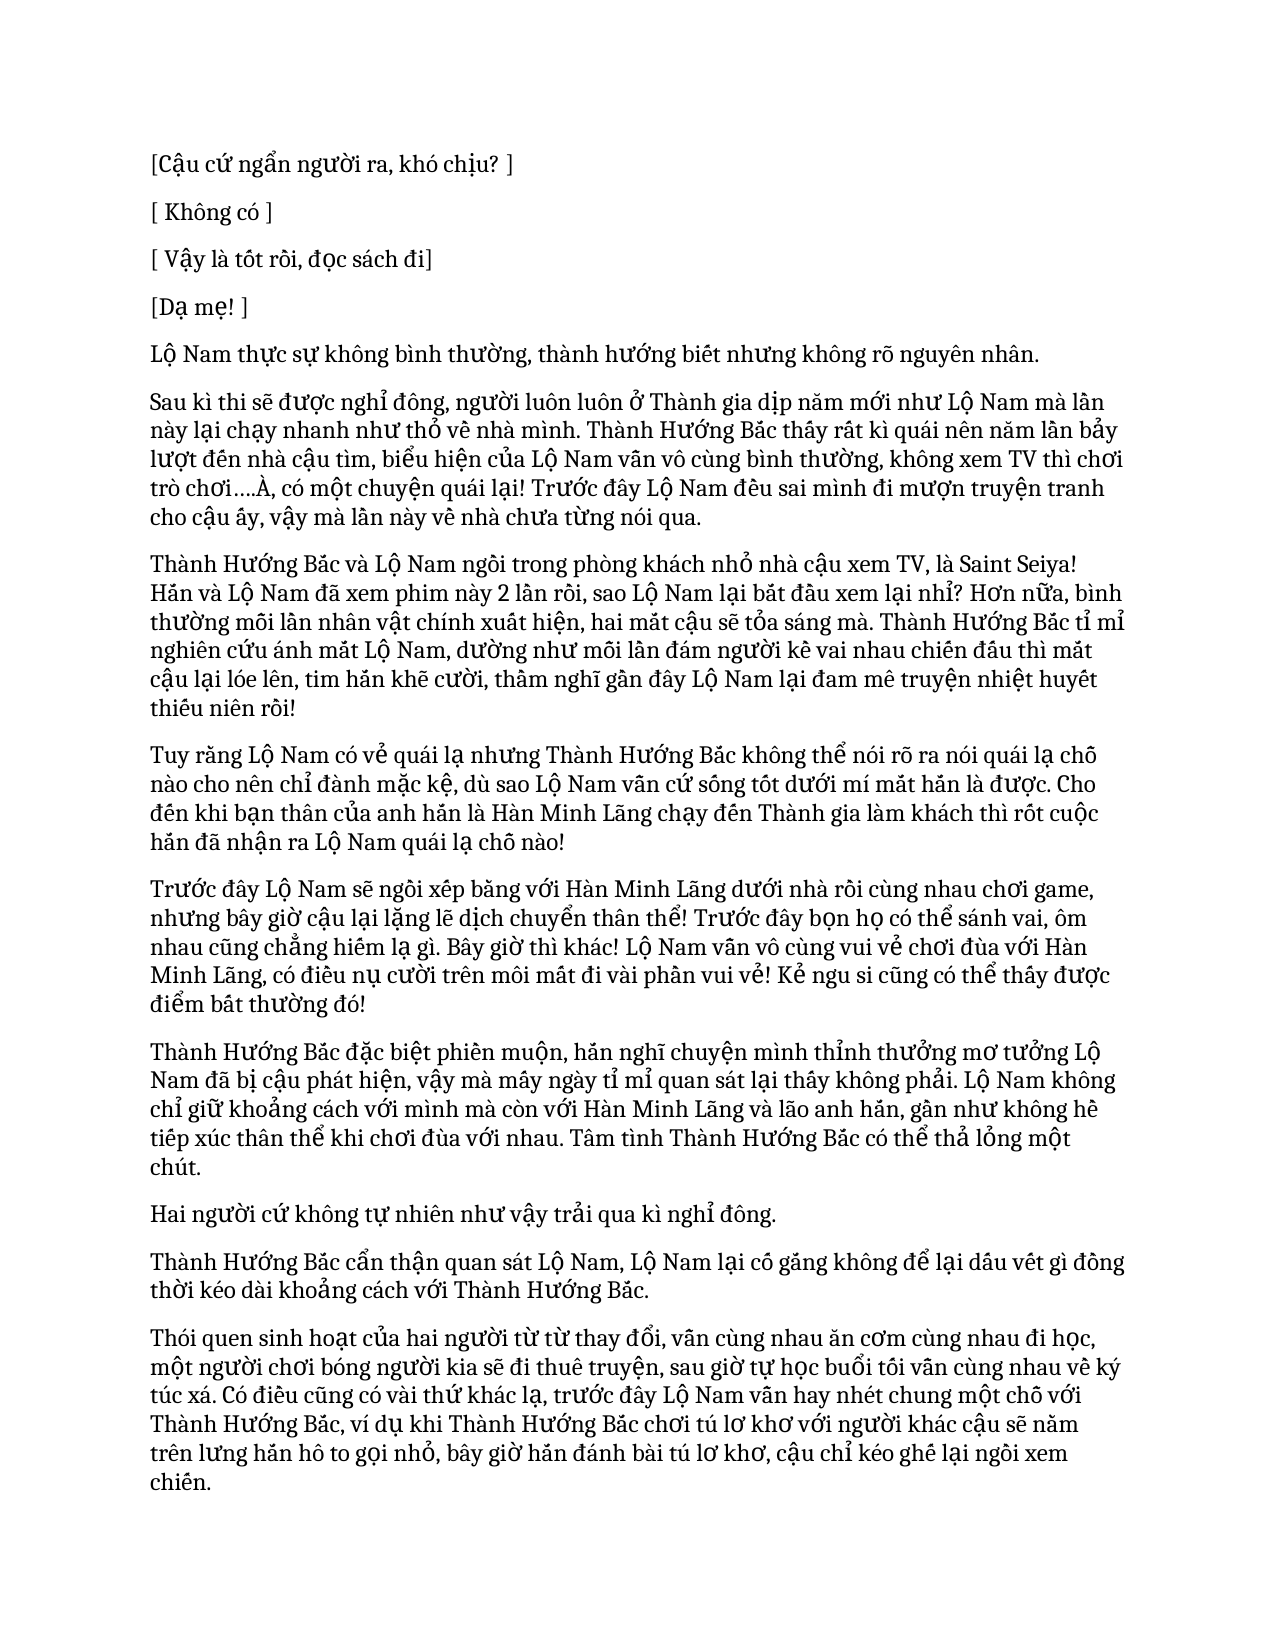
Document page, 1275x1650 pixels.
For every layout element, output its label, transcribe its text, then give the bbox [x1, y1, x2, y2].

text Thành Hướng Bắc đặc biệt phiền muộn, hắn nghĩ chuyện mình thỉnh thưởng mơ tưởng Lộ Nam đã bị cậu phát hiện, vậy mà mấy ngày tỉ mỉ quan sát lại thấy không phải. Lộ Nam không chỉ giữ khoảng cách với mình mà còn với Hàn Minh Lãng và lão anh hắn, gần như không hề tiếp xúc thân thể khi chơi đùa với nhau. Tâm tình Thành Hướng Bắc có thể thả lỏng một chút. [150, 1037, 1125, 1181]
text Thành Hướng Bắc cẩn thận quan sát Lộ Nam, Lộ Nam lại cố gắng không để lại dấu vết gì đồng thời kéo dài khoảng cách với Thành Hướng Bắc. [150, 1247, 1125, 1305]
text Tuy rằng Lộ Nam có vẻ quái lạ nhưng Thành Hướng Bắc không thể nói rõ ra nói quái lạ chỗ nào cho nên chỉ đành mặc kệ, dù sao Lộ Nam vẫn cứ sống tốt dưới mí mắt hắn là được. Cho đến khi bạn thân của anh hắn là Hàn Minh Lãng chạy đến Thành gia làm khách thì rốt cuộc hắn đã nhận ra Lộ Nam quái lạ chỗ nào! [150, 741, 1125, 856]
text [ Vậy là tốt rồi, đọc sách đi] [150, 245, 1125, 274]
text Thói quen sinh hoạt của hai người từ từ thay đổi, vẫn cùng nhau ăn cơm cùng nhau đi học, một người chơi bóng người kia sẽ đi thuê truyện, sau giờ tự học buổi tối vẫn cùng nhau về ký túc xá. Có điều cũng có vài thứ khác lạ, trước đây Lộ Nam vẫn hay nhét chung một chỗ với Thành Hướng Bắc, ví dụ khi Thành Hướng Bắc chơi tú lơ khơ với người khác cậu sẽ nằm trên lưng hắn hô to gọi nhỏ, bây giờ hắn đánh bài tú lơ khơ, cậu chỉ kéo ghế lại ngồi xem chiến. [150, 1324, 1125, 1496]
text [ Không có ] [150, 197, 1125, 226]
text [Dạ mẹ! ] [150, 292, 1125, 321]
text Trước đây Lộ Nam sẽ ngồi xếp bằng với Hàn Minh Lãng dưới nhà rồi cùng nhau chơi game, nhưng bây giờ cậu lại lặng lẽ dịch chuyển thân thể! Trước đây bọn họ có thể sánh vai, ôm nhau cũng chẳng hiếm lạ gì. Bây giờ thì khác! Lộ Nam vẫn vô cùng vui vẻ chơi đùa với Hàn Minh Lãng, có điều nụ cười trên môi mất đi vài phần vui vẻ! Kẻ ngu si cũng có thể thấy được điểm bất thường đó! [150, 875, 1125, 1019]
text [Cậu cứ ngẩn người ra, khó chịu? ] [150, 150, 1125, 179]
text Sau kì thi sẽ được nghỉ đông, người luôn luôn ở Thành gia dịp năm mới như Lộ Nam mà lần này lại chạy nhanh như thỏ về nhà mình. Thành Hướng Bắc thấy rất kì quái nên năm lần bảy lượt đến nhà cậu tìm, biểu hiện của Lộ Nam vẫn vô cùng bình thường, không xem TV thì chơi trò chơi….À, có một chuyện quái lại! Trước đây Lộ Nam đều sai mình đi mượn truyện tranh cho cậu ấy, vậy mà lần này về nhà chưa từng nói qua. [150, 387, 1125, 531]
text Lộ Nam thực sự không bình thường, thành hướng biết nhưng không rõ nguyên nhân. [150, 340, 1125, 369]
text Thành Hướng Bắc và Lộ Nam ngồi trong phòng khách nhỏ nhà cậu xem TV, là Saint Seiya! Hắn và Lộ Nam đã xem phim này 2 lần rồi, sao Lộ Nam lại bắt đầu xem lại nhỉ? Hơn nữa, bình thường mỗi lần nhân vật chính xuất hiện, hai mắt cậu sẽ tỏa sáng mà. Thành Hướng Bắc tỉ mỉ nghiên cứu ánh mắt Lộ Nam, dường như mỗi lần đám người kề vai nhau chiến đấu thì mắt cậu lại lóe lên, tim hắn khẽ cười, thầm nghĩ gần đây Lộ Nam lại đam mê truyện nhiệt huyết thiếu niên rồi! [150, 550, 1125, 722]
text Hai người cứ không tự nhiên như vậy trải qua kì nghỉ đông. [150, 1200, 1125, 1229]
